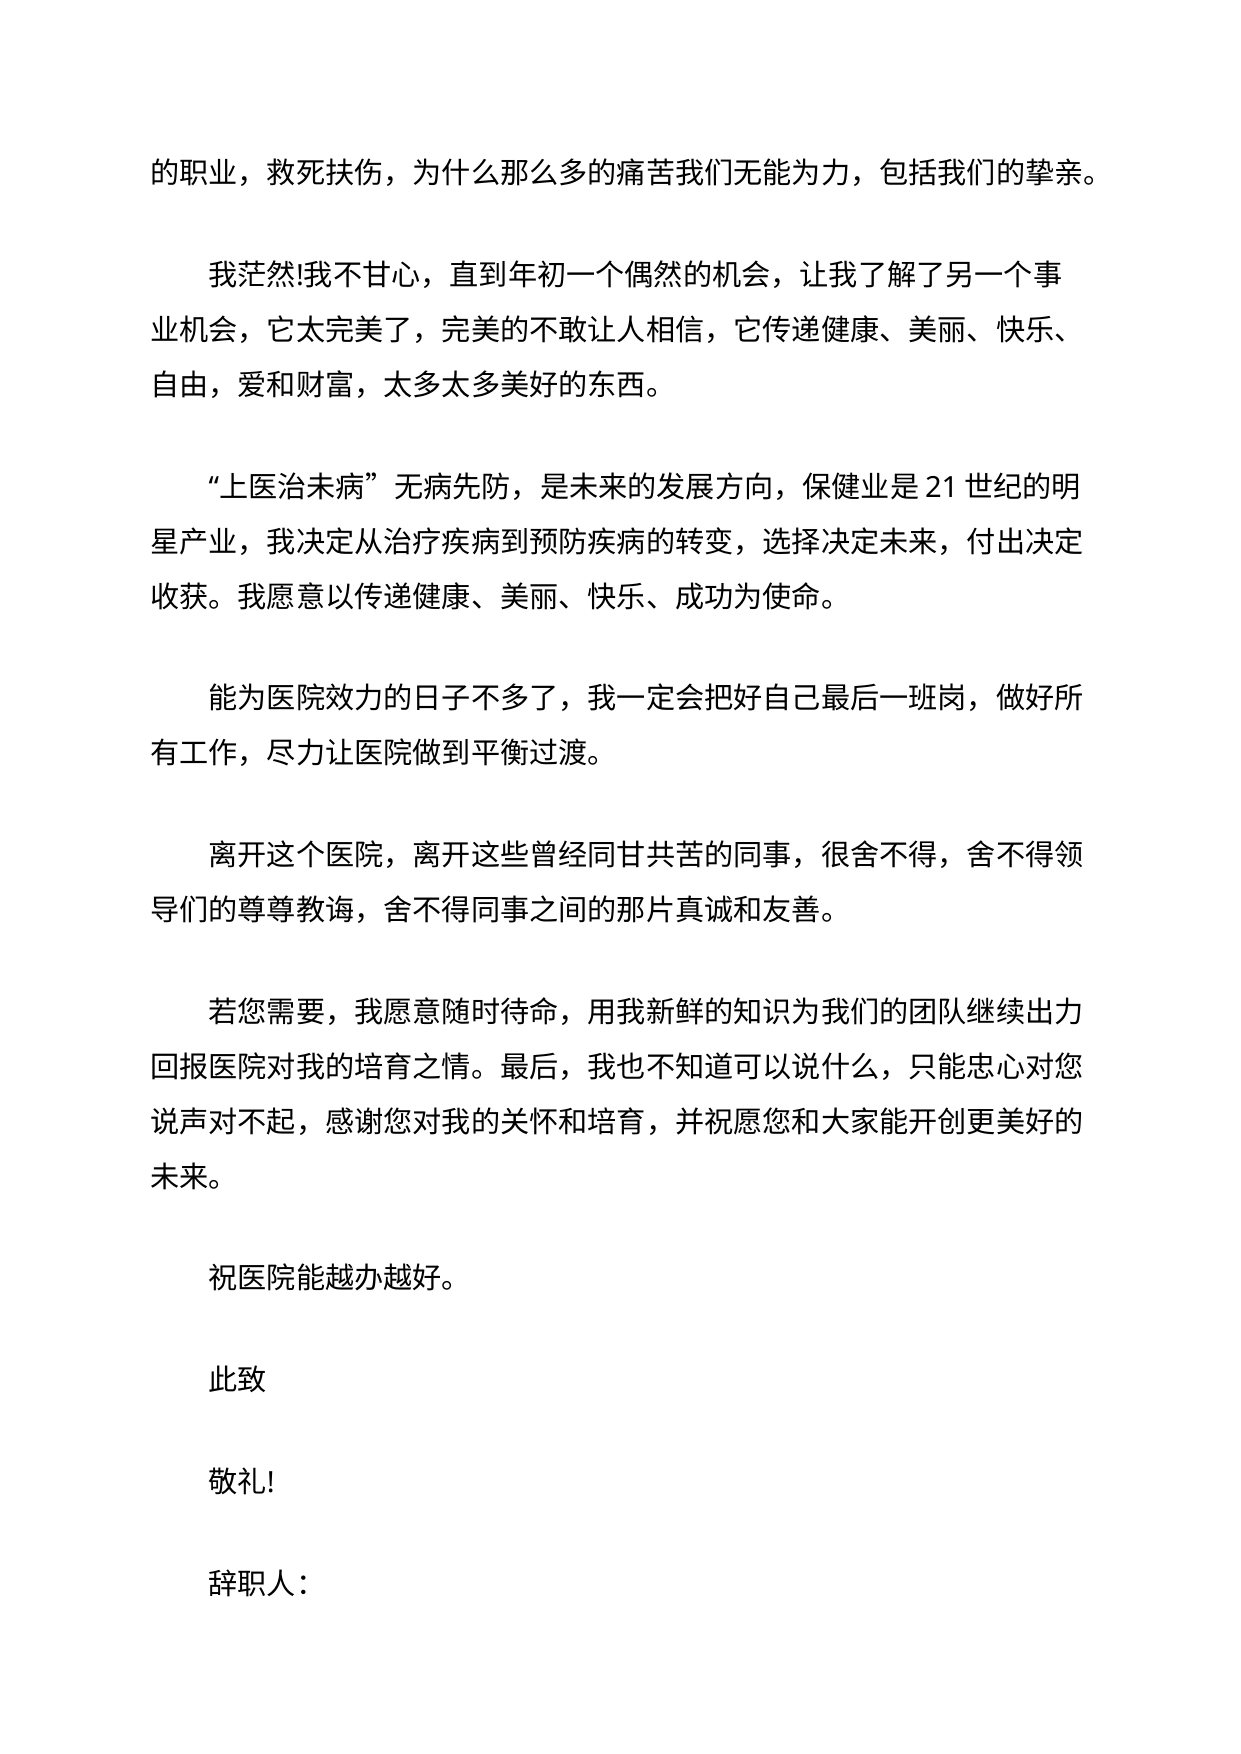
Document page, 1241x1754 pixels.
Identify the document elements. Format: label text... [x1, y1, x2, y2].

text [150, 150, 1090, 192]
text “上医治未病”无病先防，是未来的发展方向，保健业是21世纪的明星产业，我决定从治疗疾病到预防疾病的转变，选择决定未来，付出决定收获。我愿意以传递健康、美丽、快乐、成功为使命。 [150, 463, 1090, 616]
text 辞职人： [150, 1560, 1090, 1603]
text 此致 [150, 1357, 1090, 1399]
text 祝医院能越办越好。 [150, 1255, 1090, 1297]
text 我茫然!我不甘心，直到年初一个偶然的机会，让我了解了另一个事业机会，它太完美了，完美的不敢让人相信，它传递健康、美丽、快乐、自由，爱和财富，太多太多美好的东西。 [150, 252, 1090, 404]
text 敬礼! [150, 1458, 1090, 1501]
text 若您需要，我愿意随时待命，用我新鲜的知识为我们的团队继续出力回报医院对我的培育之情。最后，我也不知道可以说什么，只能忠心对您说声对不起，感谢您对我的关怀和培育，并祝愿您和大家能开创更美好的未来。 [150, 988, 1090, 1195]
text 能为医院效力的日子不多了，我一定会把好自己最后一班岗，做好所有工作，尽力让医院做到平衡过渡。 [150, 675, 1090, 772]
text 离开这个医院，离开这些曾经同甘共苦的同事，很舍不得，舍不得领导们的尊尊教诲，舍不得同事之间的那片真诚和友善。 [150, 832, 1090, 929]
